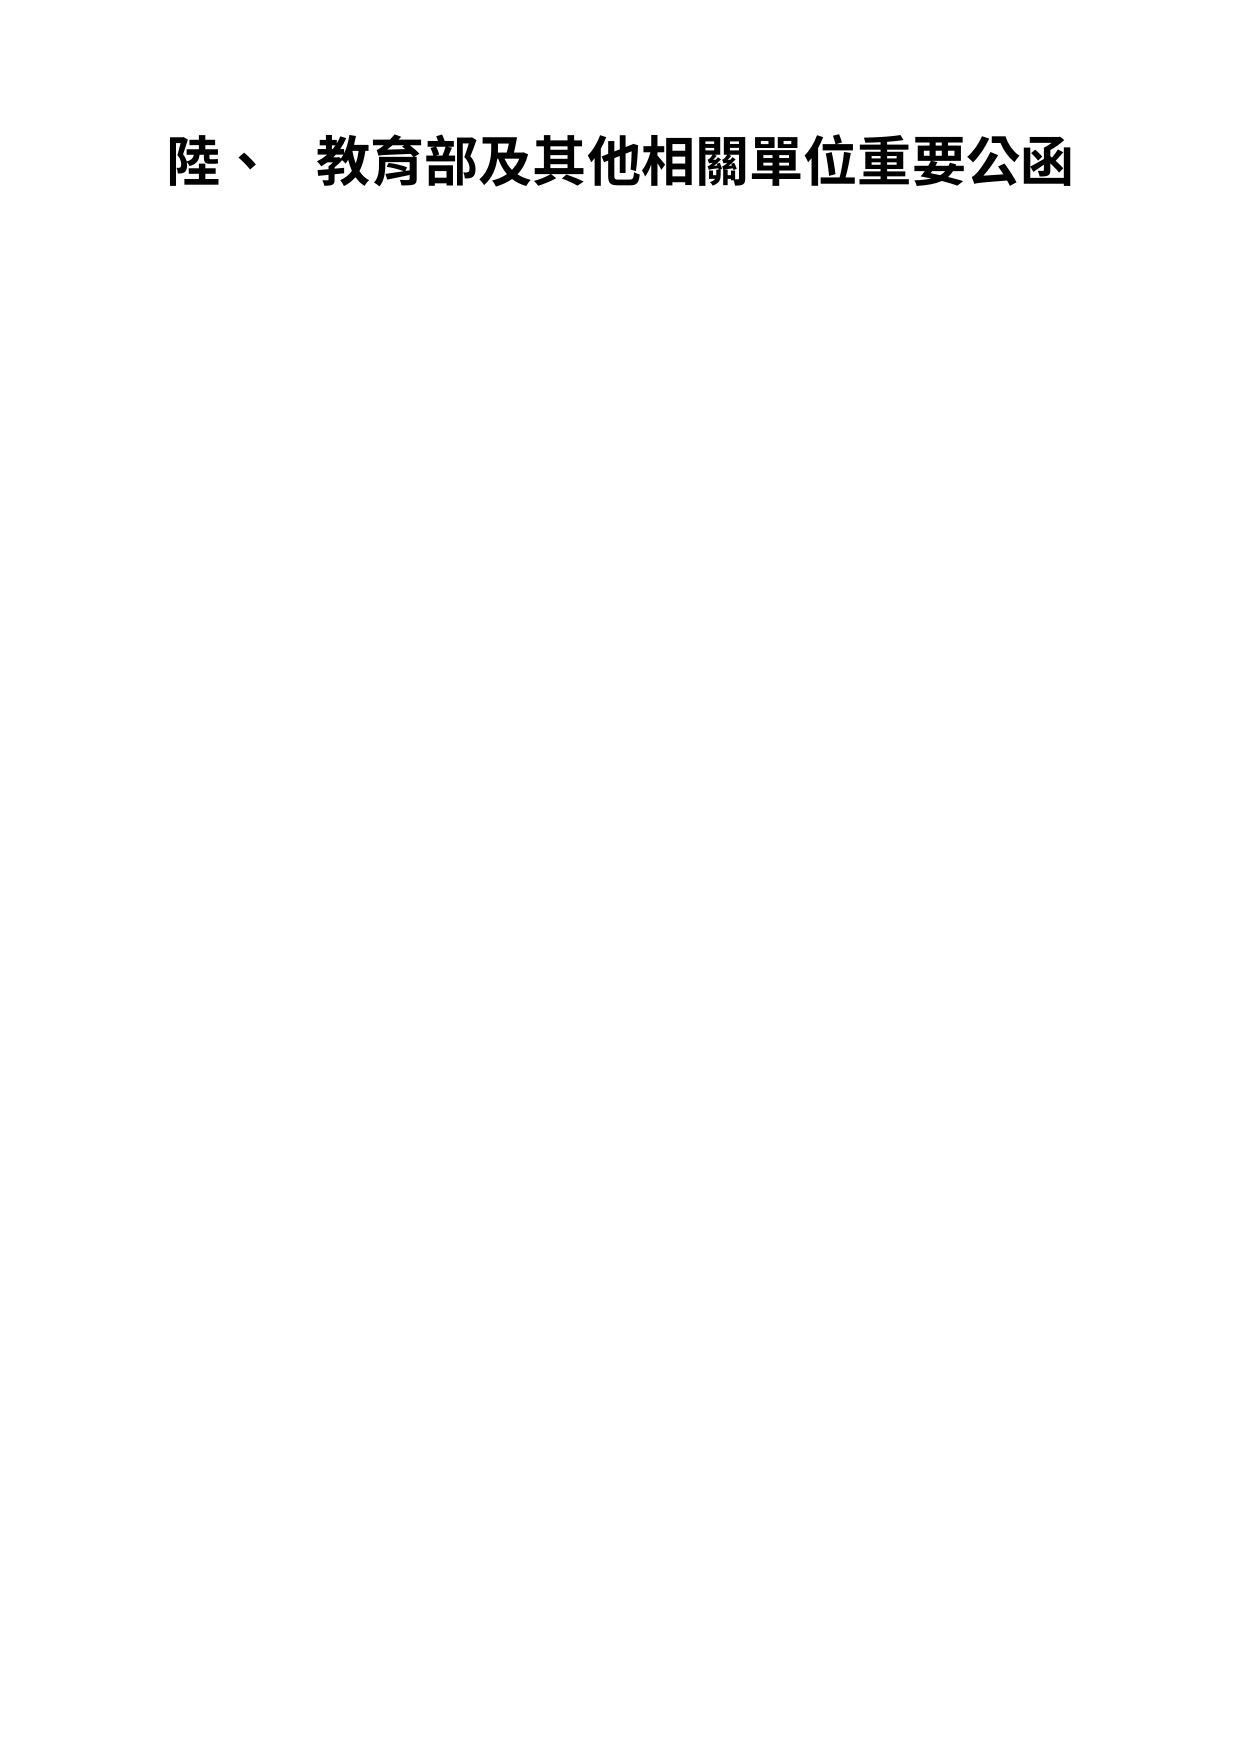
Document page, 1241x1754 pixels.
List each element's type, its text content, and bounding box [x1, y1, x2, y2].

subtitle 教育部及其他相關單位重要公函 [118, 118, 1122, 197]
